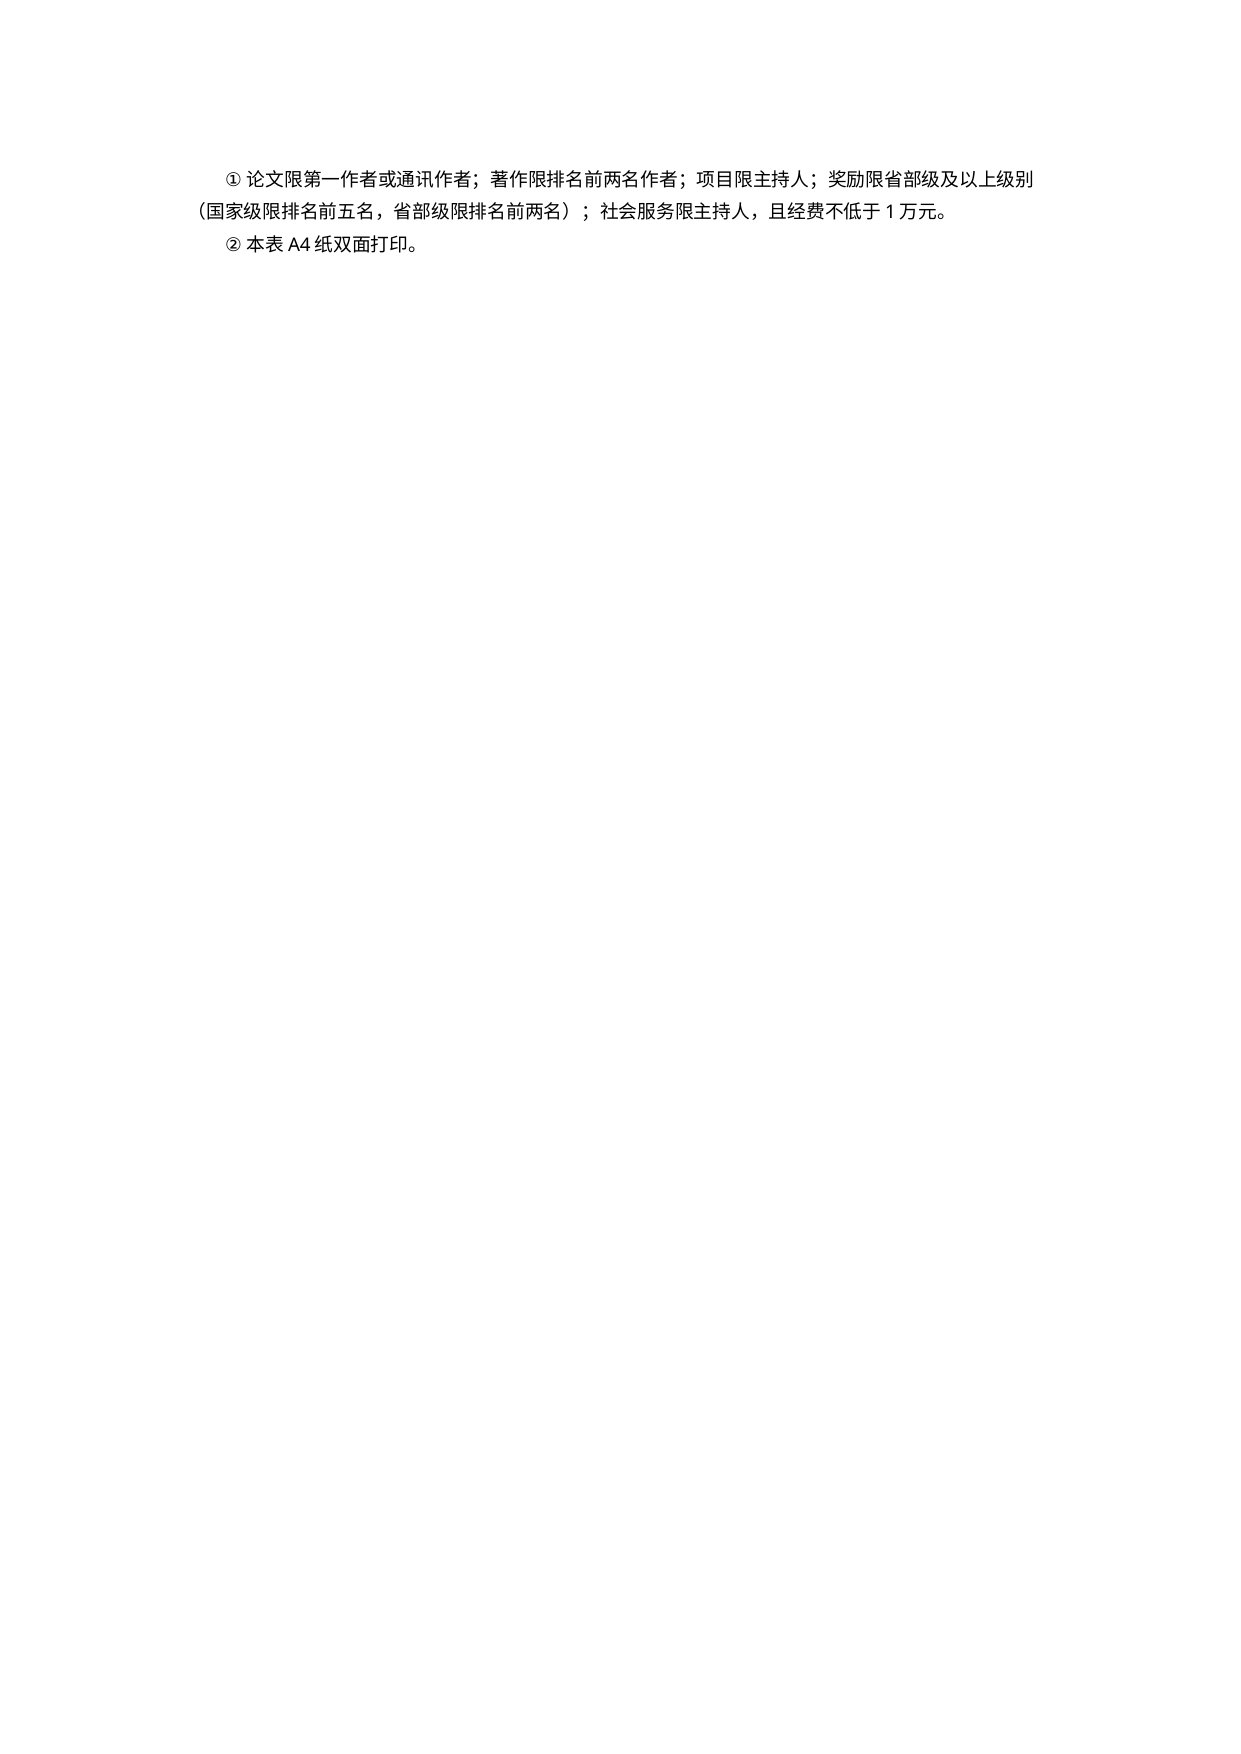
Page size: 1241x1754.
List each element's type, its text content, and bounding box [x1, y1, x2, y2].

text ① 论文限第一作者或通讯作者；著作限排名前两名作者；项目限主持人；奖励限省部级及以上级别（国家级限排名前五名，省部级限排名前两名）；社会服务限主持人，且经费不低于1万元。 [187, 162, 1053, 227]
text ② 本表A4纸双面打印。 [187, 227, 1053, 259]
